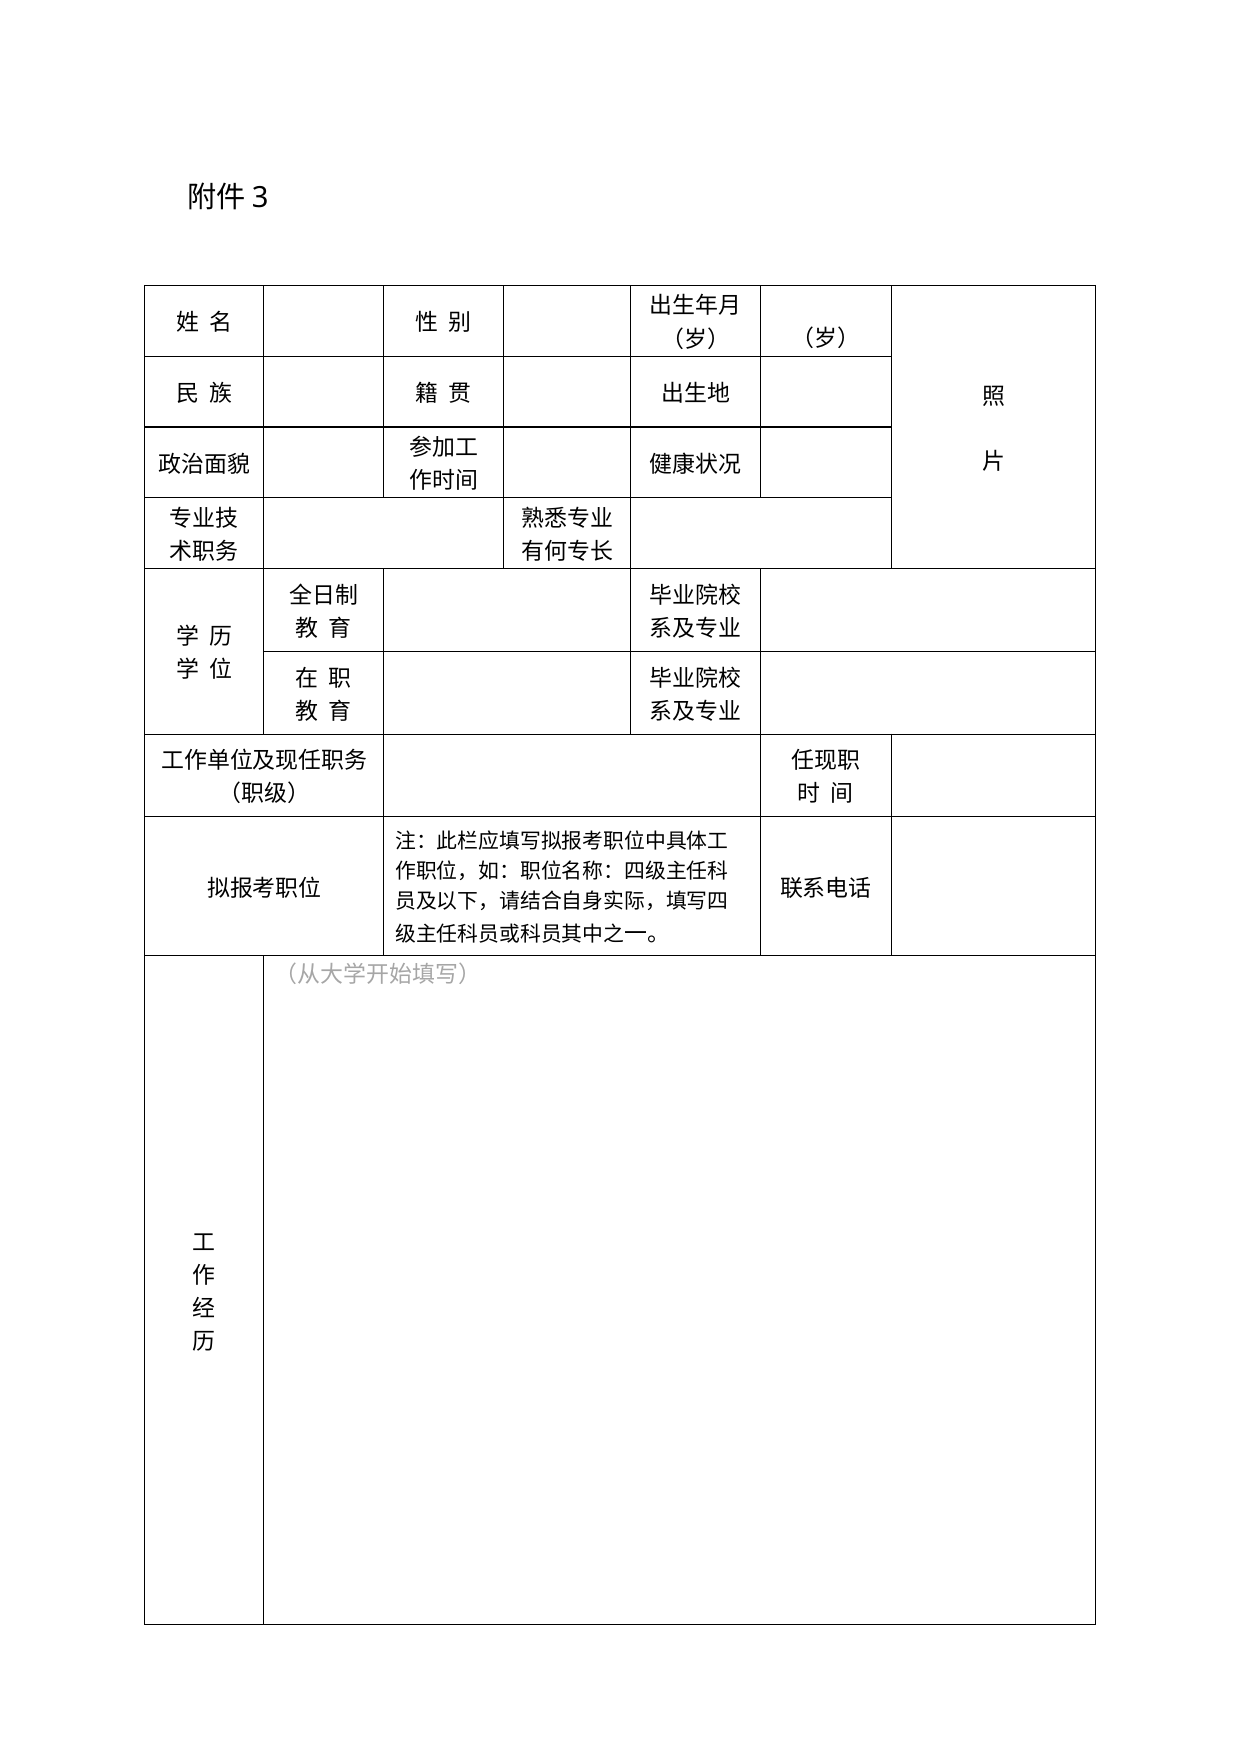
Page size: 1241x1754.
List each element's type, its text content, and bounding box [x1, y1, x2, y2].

table_cell [264, 357, 383, 426]
table_header [504, 286, 630, 356]
table_cell 参加工 作时间 [384, 428, 503, 497]
table_cell 注：此栏应填写拟报考职位中具体工作职位，如：职位名称：四级主任科员及以下，请结合自身实际，填写四级主任科员或科员其中之一。 [384, 817, 760, 955]
table_cell 籍 贯 [384, 357, 503, 426]
table_header 出生年月 （岁） [631, 286, 760, 356]
table_cell 全日制 教 育 [264, 569, 383, 651]
table_header 姓 名 [145, 286, 263, 356]
table_cell 政治面貌 [145, 428, 263, 497]
table_cell 熟悉专业 有何专长 [504, 498, 630, 568]
table_cell 民 族 [145, 357, 263, 426]
table_cell [892, 735, 1095, 816]
table_cell （从大学开始填写） [264, 956, 1095, 1624]
table_cell [761, 569, 1095, 651]
table_cell [761, 428, 891, 497]
table_cell [761, 652, 1095, 733]
table_cell [504, 357, 630, 426]
table_cell 联系电话 [761, 817, 891, 955]
table_cell 出生地 [631, 357, 760, 426]
table_header [264, 286, 383, 356]
table_cell 毕业院校 系及专业 [631, 652, 760, 733]
table_cell [264, 428, 383, 497]
table_cell [264, 498, 503, 568]
table_cell [631, 498, 891, 568]
table_cell 健康状况 [631, 428, 760, 497]
table_cell 工作单位及现任职务（职级） [145, 735, 383, 816]
text 附件3 [187, 162, 1053, 227]
table_cell 在 职 教 育 [264, 652, 383, 733]
table_cell 学 历 学 位 [145, 569, 263, 733]
table_cell [504, 428, 630, 497]
table_cell 任现职 时 间 [761, 735, 891, 816]
table_cell [384, 735, 760, 816]
table_cell [384, 569, 630, 651]
table_cell 毕业院校 系及专业 [631, 569, 760, 651]
table_cell 工 作 经 历 [145, 956, 263, 1624]
table_header 性 别 [384, 286, 503, 356]
table_cell [761, 357, 891, 426]
table_header 照 片 [892, 286, 1095, 568]
table_cell [384, 652, 630, 733]
table_cell 专业技 术职务 [145, 498, 263, 568]
table_cell [892, 817, 1095, 955]
table_header （岁） [761, 286, 891, 356]
table_cell 拟报考职位 [145, 817, 383, 955]
